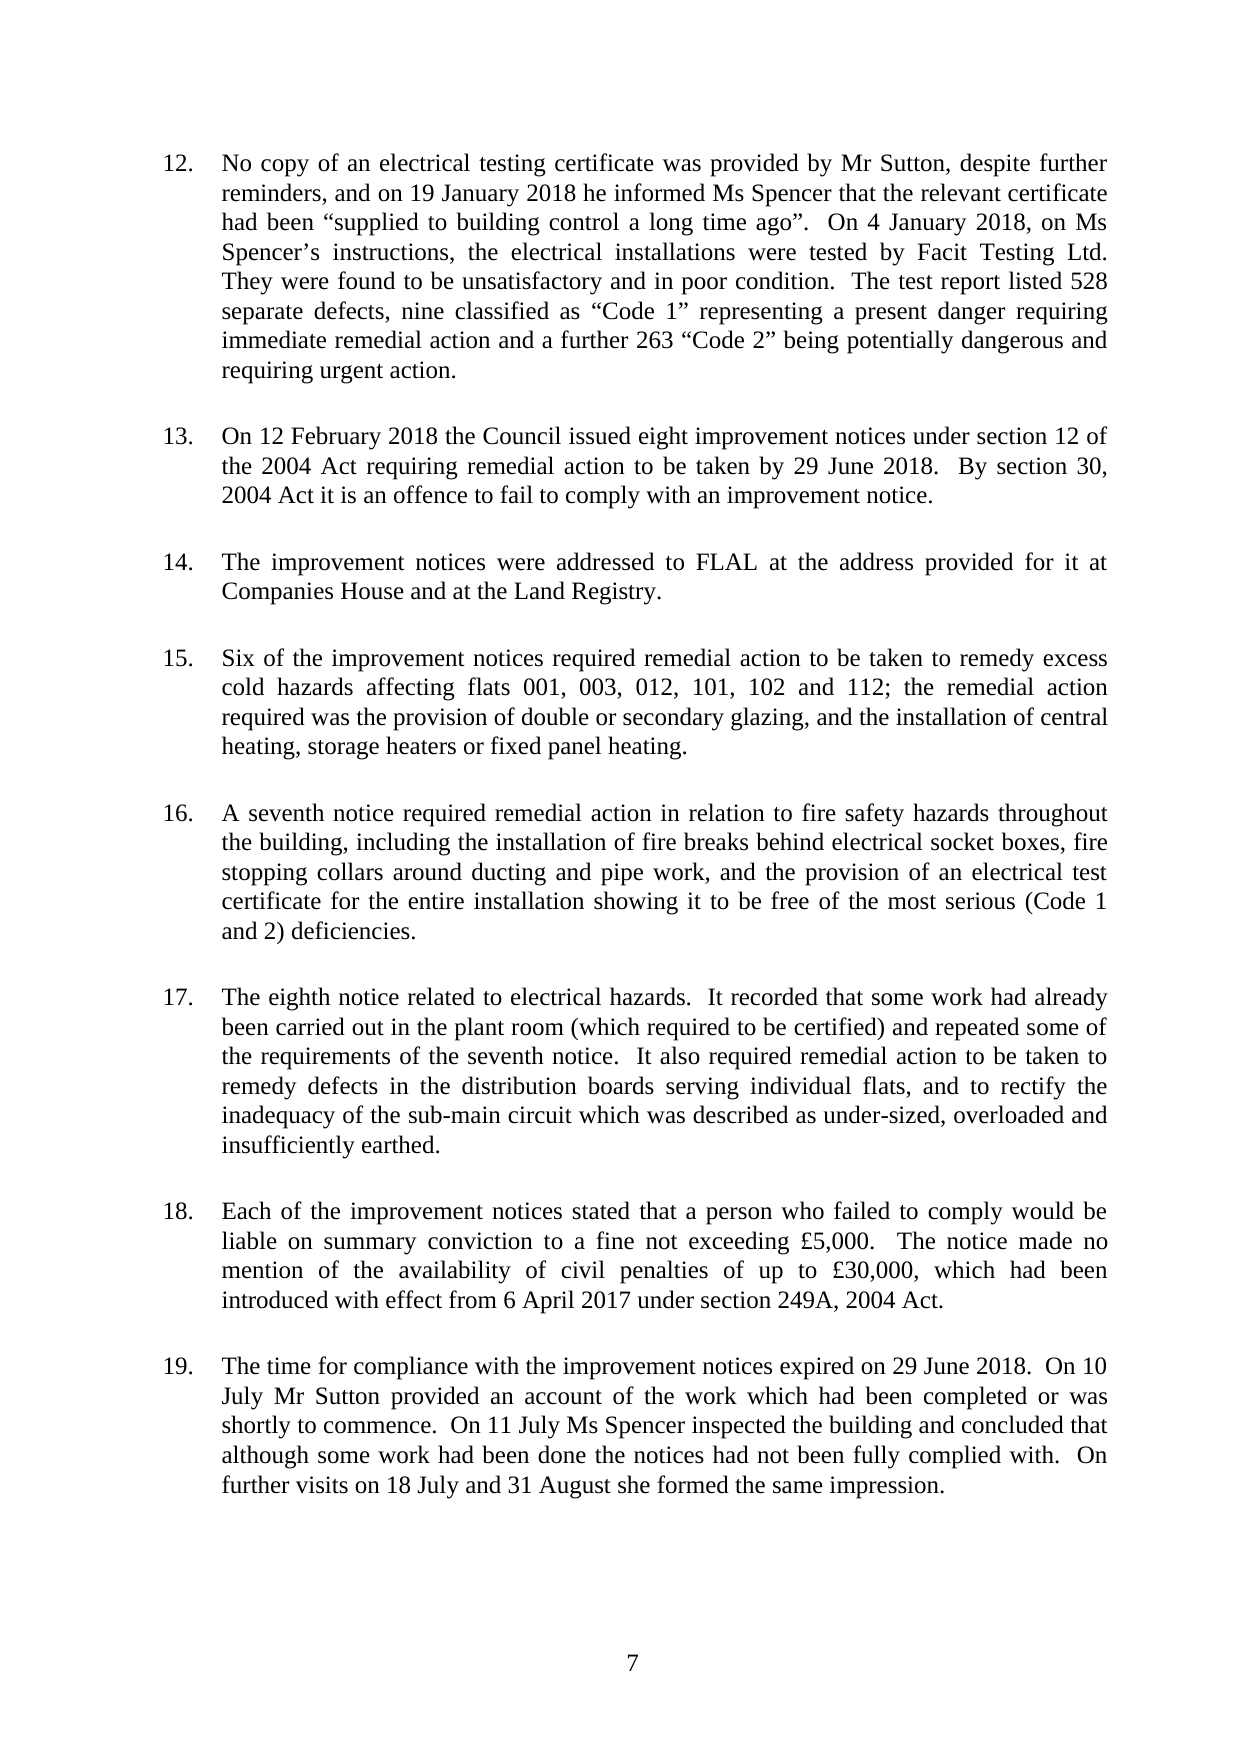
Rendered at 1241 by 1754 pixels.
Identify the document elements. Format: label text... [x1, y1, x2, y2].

list The time for compliance with the improvement notices expired on 29 June 2018. On 10 July Mr Sutton provided an account of the work which had been completed or was shortly to commence. On 11 July Ms Spencer inspected the building and concluded that although some work had been done the notices had not been fully complied with. On further visits on 18 July and 31 August she formed the same impression. [162, 1351, 1109, 1498]
list No copy of an electrical testing certificate was provided by Mr Sutton, despite further reminders, and on 19 January 2018 he informed Ms Spencer that the relevant certificate had been “supplied to building control a long time ago”. On 4 January 2018, on Ms Spencer’s instructions, the electrical installations were tested by Facit Testing Ltd. They were found to be unsatisfactory and in poor condition. The test report listed 528 separate defects, nine classified as “Code 1” representing a present danger requiring immediate remedial action and a further 263 “Code 2” being potentially dangerous and requiring urgent action. [162, 148, 1109, 384]
list Six of the improvement notices required remedial action to be taken to remedy excess cold hazards affecting flats 001, 003, 012, 101, 102 and 112; the remedial action required was the provision of double or secondary glazing, and the installation of central heating, storage heaters or fixed panel heating. [162, 643, 1109, 760]
list The improvement notices were addressed to FLAL at the address provided for it at Companies House and at the Land Registry. [162, 547, 1109, 605]
list A seventh notice required remedial action in relation to fire safety hazards throughout the building, including the installation of fire breaks behind electrical socket boxes, fire stopping collars around ducting and pipe work, and the provision of an electrical test certificate for the entire installation showing it to be free of the most serious (Code 1 and 2) deficiencies. [162, 798, 1109, 945]
list On 12 February 2018 the Council issued eight improvement notices under section 12 of the 2004 Act requiring remedial action to be taken by 29 June 2018. By section 30, 2004 Act it is an offence to fail to comply with an improvement notice. [162, 421, 1109, 509]
list Each of the improvement notices stated that a person who failed to comply would be liable on summary conviction to a fine not exceeding £5,000. The notice made no mention of the availability of civil penalties of up to £30,000, which had been introduced with effect from 6 April 2017 under section 249A, 2004 Act. [162, 1196, 1109, 1314]
list The eighth notice related to electrical hazards. It recorded that some work had already been carried out in the plant room (which required to be certified) and repeated some of the requirements of the seventh notice. It also required remedial action to be taken to remedy defects in the distribution boards serving individual flats, and to rectify the inadequacy of the sub-main circuit which was described as under-sized, overloaded and insufficiently earthed. [162, 982, 1109, 1159]
